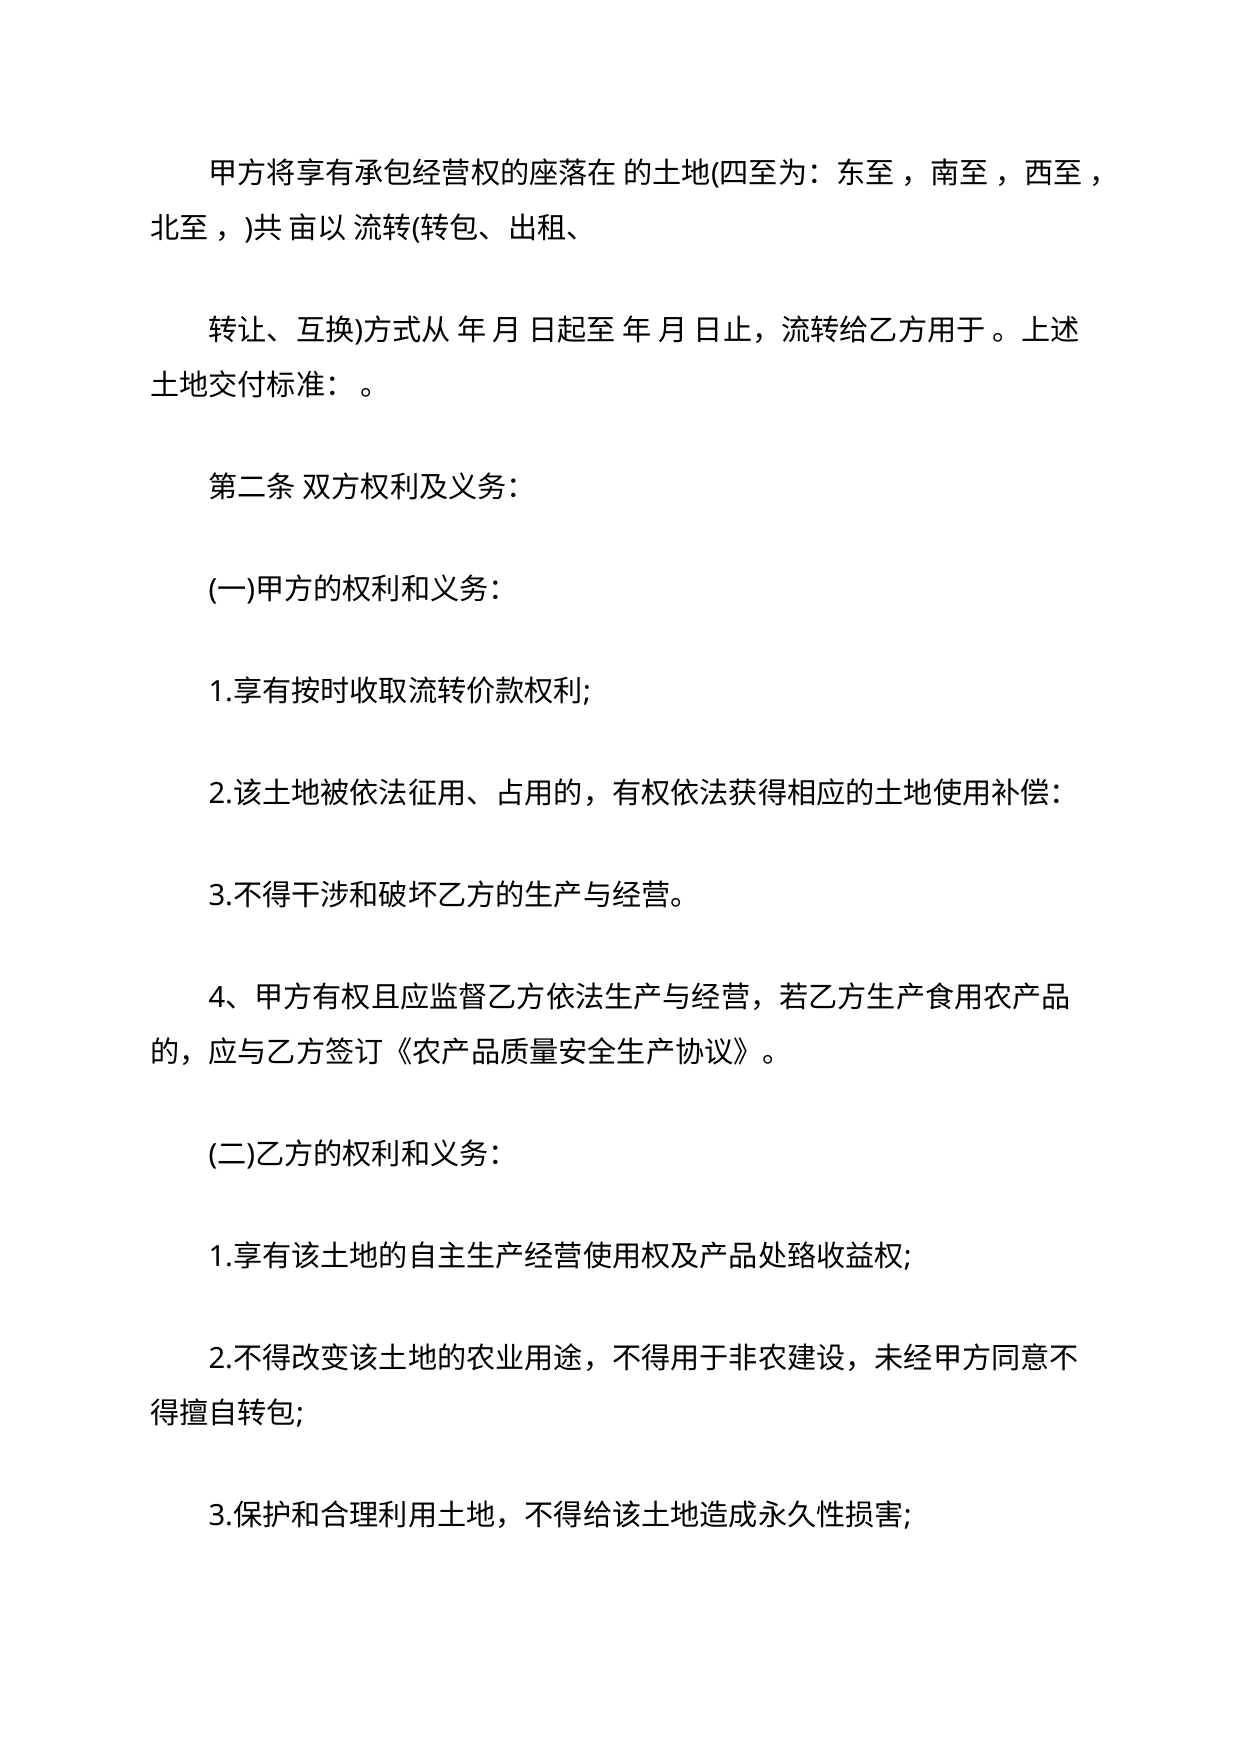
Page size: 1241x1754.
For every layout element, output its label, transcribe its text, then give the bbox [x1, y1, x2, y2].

text 1.享有该土地的自主生产经营使用权及产品处臵收益权; [150, 1232, 1090, 1274]
text 1.享有按时收取流转价款权利; [150, 667, 1090, 710]
text 3.保护和合理利用土地，不得给该土地造成永久性损害; [150, 1491, 1090, 1533]
text 2.该土地被依法征用、占用的，有权依法获得相应的土地使用补偿： [150, 769, 1090, 812]
text 甲方将享有承包经营权的座落在 的土地(四至为：东至 ，南至 ，西至 ，北至 ，)共 亩以 流转(转包、出租、 [150, 150, 1090, 247]
text 第二条 双方权利及义务： [150, 464, 1090, 506]
text (二)乙方的权利和义务： [150, 1130, 1090, 1173]
text 4、甲方有权且应监督乙方依法生产与经营，若乙方生产食用农产品的，应与乙方签订《农产品质量安全生产协议》。 [150, 973, 1090, 1071]
text 2.不得改变该土地的农业用途，不得用于非农建设，未经甲方同意不得擅自转包; [150, 1334, 1090, 1432]
text 3.不得干涉和破坏乙方的生产与经营。 [150, 871, 1090, 914]
text (一)甲方的权利和义务： [150, 566, 1090, 608]
text 转让、互换)方式从 年 月 日起至 年 月 日止，流转给乙方用于 。上述土地交付标准： 。 [150, 307, 1090, 404]
